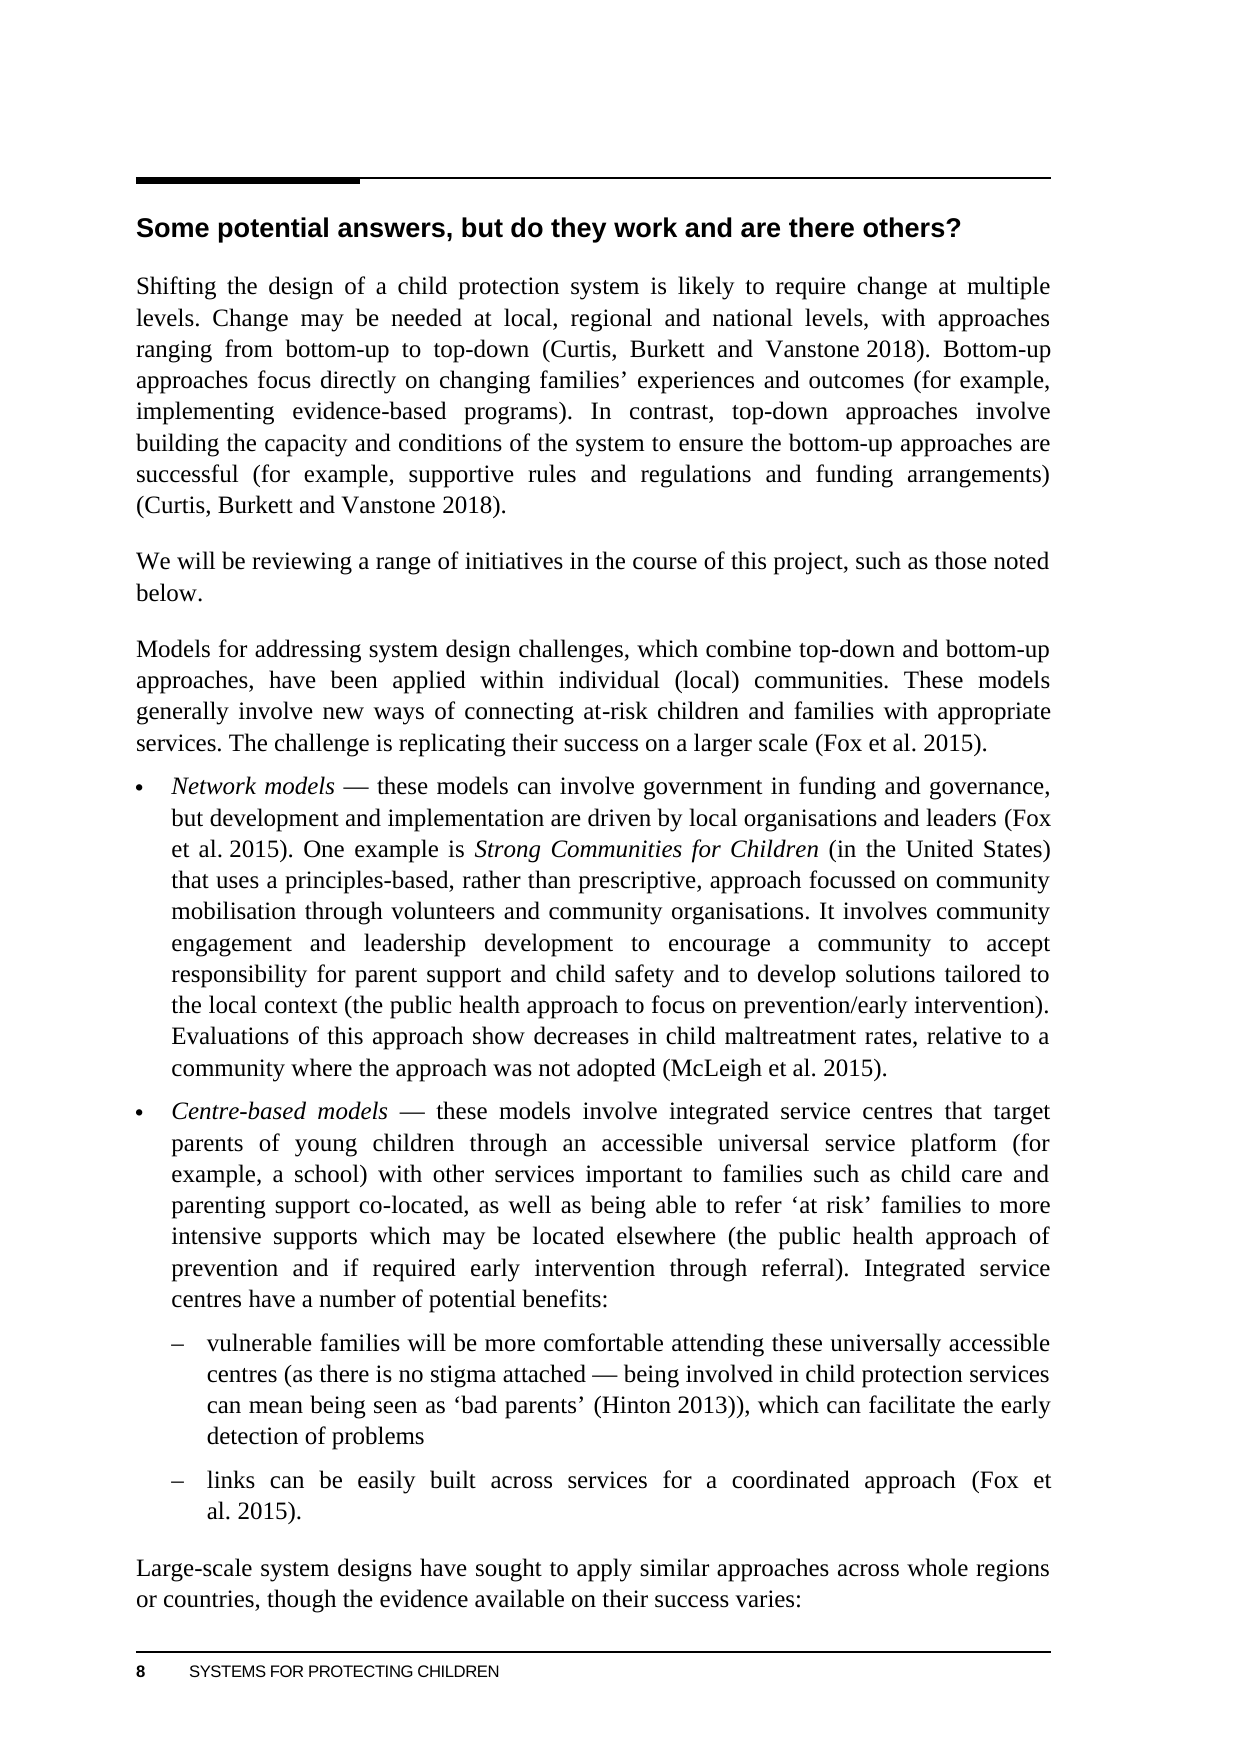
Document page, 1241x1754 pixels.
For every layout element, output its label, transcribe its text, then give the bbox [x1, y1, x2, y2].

list Network models — these models can involve government in funding and governance, but development and implementation are driven by local organisations and leaders (Fox et al. 2015). One example is Strong Communities for Children (in the United States) that uses a principles-based, rather than prescriptive, approach focussed on community mobilisation through volunteers and community organisations. It involves community engagement and leadership development to encourage a community to accept responsibility for parent support and child safety and to develop solutions tailored to the local context (the public health approach to focus on prevention/early intervention). Evaluations of this approach show decreases in child maltreatment rates, relative to a community where the approach was not adopted (McLeigh et al. 2015). [136, 769, 1051, 1081]
subtitle Some potential answers, but do they work and are there others? [136, 211, 1051, 244]
text We will be reviewing a range of initiatives in the course of this project, such as those noted below. [136, 544, 1051, 606]
list links can be easily built across services for a coordinated approach (Fox et al. 2015). [171, 1463, 1051, 1525]
list vulnerable families will be more comfortable attending these universally accessible centres (as there is no stigma attached — being involved in child protection services can mean being seen as ‘bad parents’ (Hinton 2013)), which can facilitate the early detection of problems [171, 1325, 1051, 1450]
text Shifting the design of a child protection system is likely to require change at multiple levels. Change may be needed at local, regional and national levels, with approaches ranging from bottom-up to top-down (Curtis, Burkett and Vanstone 2018). Bottom-up approaches focus directly on changing families’ experiences and outcomes (for example, implementing evidence-based programs). In contrast, top-down approaches involve building the capacity and conditions of the system to ensure the bottom-up approaches are successful (for example, supportive rules and regulations and funding arrangements) (Curtis, Burkett and Vanstone 2018). [136, 269, 1051, 519]
list Centre-based models — these models involve integrated service centres that target parents of young children through an accessible universal service platform (for example, a school) with other services important to families such as child care and parenting support co-located, as well as being able to refer ‘at risk’ families to more intensive supports which may be located elsewhere (the public health approach of prevention and if required early intervention through referral). Integrated service centres have a number of potential benefits: [136, 1094, 1051, 1313]
text Models for addressing system design challenges, which combine top-down and bottom-up approaches, have been applied within individual (local) communities. These models generally involve new ways of connecting at-risk children and families with appropriate services. The challenge is replicating their success on a larger scale (Fox et al. 2015). [136, 631, 1051, 756]
text Large-scale system designs have sought to apply similar approaches across whole regions or countries, though the evidence available on their success varies: [136, 1550, 1051, 1613]
